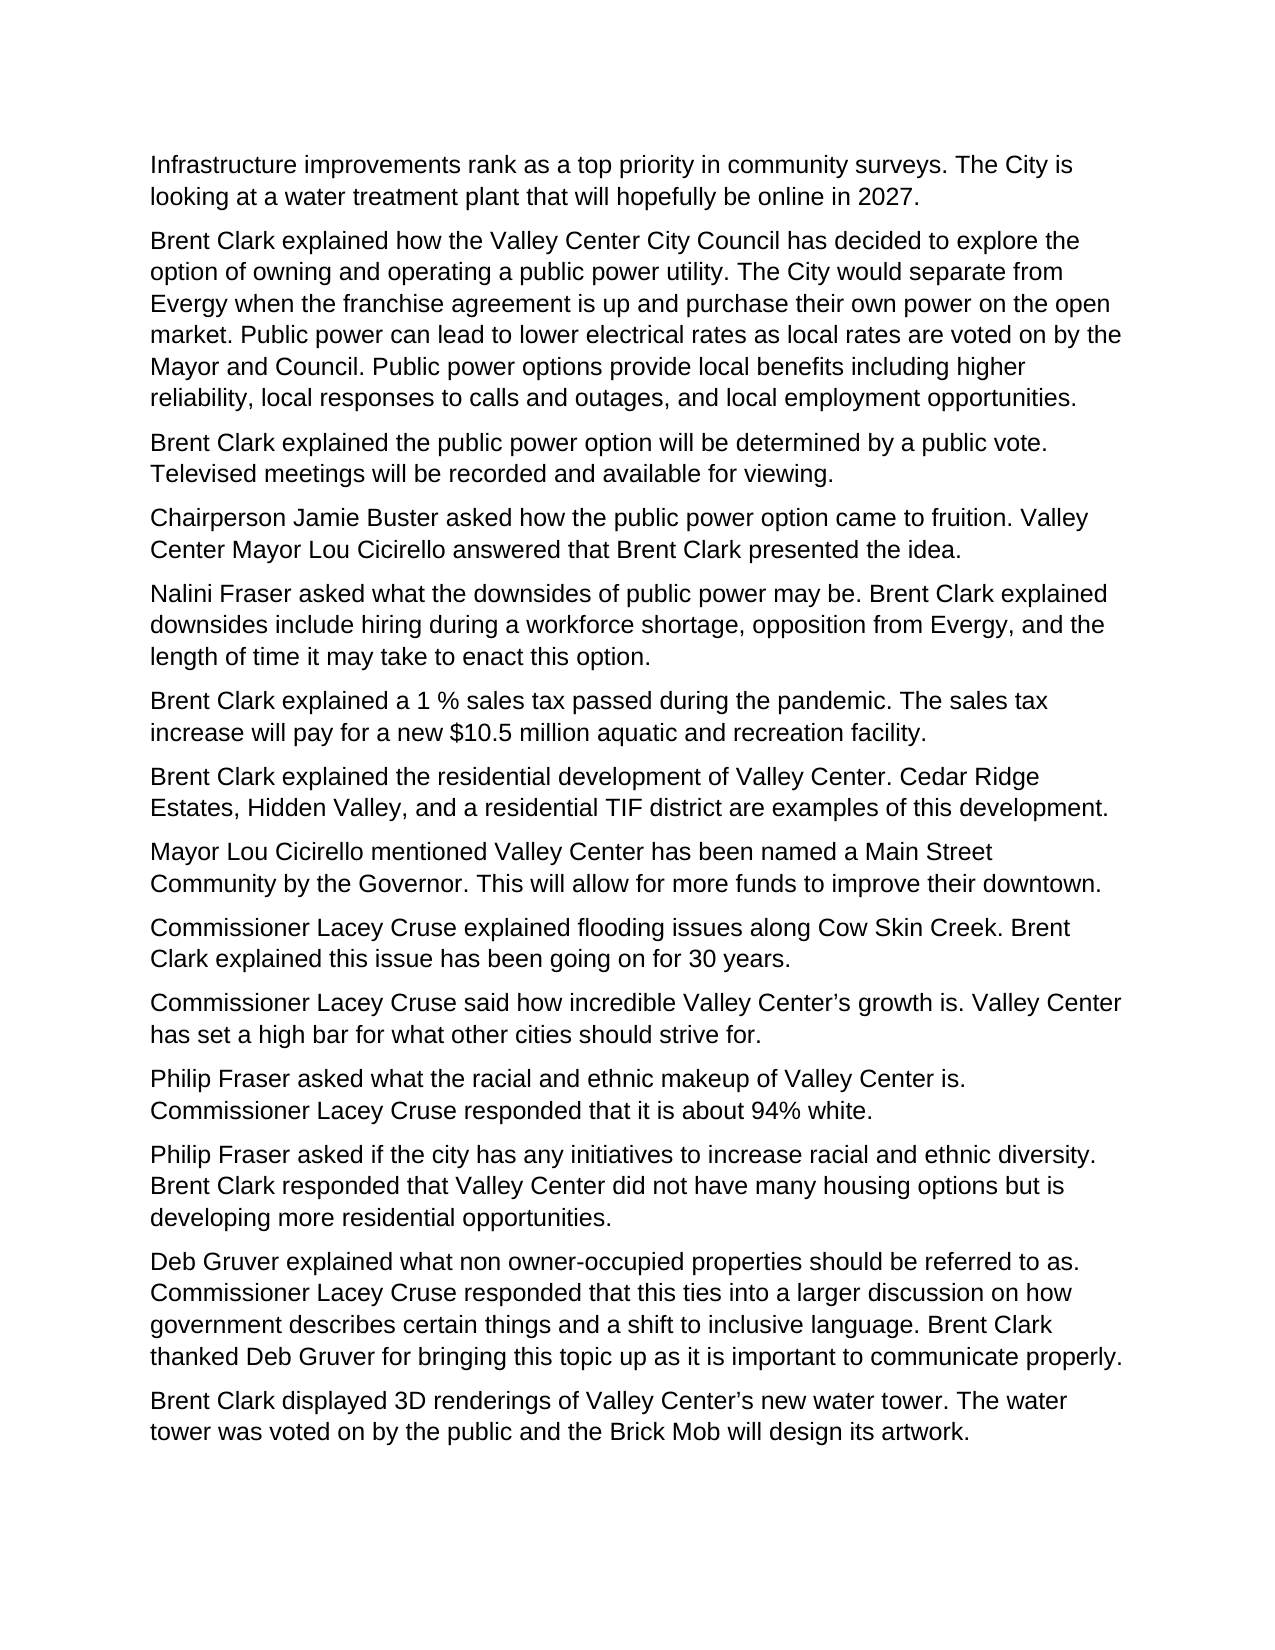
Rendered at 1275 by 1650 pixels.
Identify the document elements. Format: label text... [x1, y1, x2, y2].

text Brent Clark explained the residential development of Valley Center. Cedar Ridge Estates, Hidden Valley, and a residential TIF district are examples of this development. [150, 762, 1125, 822]
text Commissioner Lacey Cruse explained flooding issues along Cow Skin Creek. Brent Clark explained this issue has been going on for 30 years. [150, 913, 1125, 973]
text Philip Fraser asked what the racial and ethnic makeup of Valley Center is. Commissioner Lacey Cruse responded that it is about 94% white. [150, 1064, 1125, 1124]
text Commissioner Lacey Cruse said how incredible Valley Center’s growth is. Valley Center has set a high bar for what other cities should strive for. [150, 988, 1125, 1049]
text Brent Clark displayed 3D renderings of Valley Center’s new water tower. The water tower was voted on by the public and the Brick Mob will design its artwork. [150, 1386, 1125, 1446]
text Nalini Fraser asked what the downsides of public power may be. Brent Clark explained downsides include hiring during a workforce shortage, opposition from Evergy, and the length of time it may take to enact this option. [150, 579, 1125, 671]
text Philip Fraser asked if the city has any initiatives to increase racial and ethnic diversity. Brent Clark responded that Valley Center did not have many housing options but is developing more residential opportunities. [150, 1140, 1125, 1232]
text Mayor Lou Cicirello mentioned Valley Center has been named a Main Street Community by the Governor. This will allow for more funds to improve their downtown. [150, 837, 1125, 897]
text Infrastructure improvements rank as a top priority in community surveys. The City is looking at a water treatment plant that will hopefully be online in 2027. [150, 150, 1125, 210]
text Deb Gruver explained what non owner-occupied properties should be referred to as. Commissioner Lacey Cruse responded that this ties into a larger discussion on how government describes certain things and a shift to inclusive language. Brent Clark thanked Deb Gruver for bringing this topic up as it is important to communicate properly. [150, 1247, 1125, 1370]
text Chairperson Jamie Buster asked how the public power option came to fruition. Valley Center Mayor Lou Cicirello answered that Brent Clark presented the idea. [150, 503, 1125, 563]
text Brent Clark explained the public power option will be determined by a public vote. Televised meetings will be recorded and available for viewing. [150, 427, 1125, 488]
text Brent Clark explained how the Valley Center City Council has decided to explore the option of owning and operating a public power utility. The City would separate from Evergy when the franchise agreement is up and purchase their own power on the open market. Public power can lead to lower electrical rates as local rates are voted on by the Mayor and Council. Public power options provide local benefits including higher reliability, local responses to calls and outages, and local employment opportunities. [150, 226, 1125, 412]
text Brent Clark explained a 1 % sales tax passed during the pandemic. The sales tax increase will pay for a new $10.5 million aquatic and recreation facility. [150, 686, 1125, 746]
